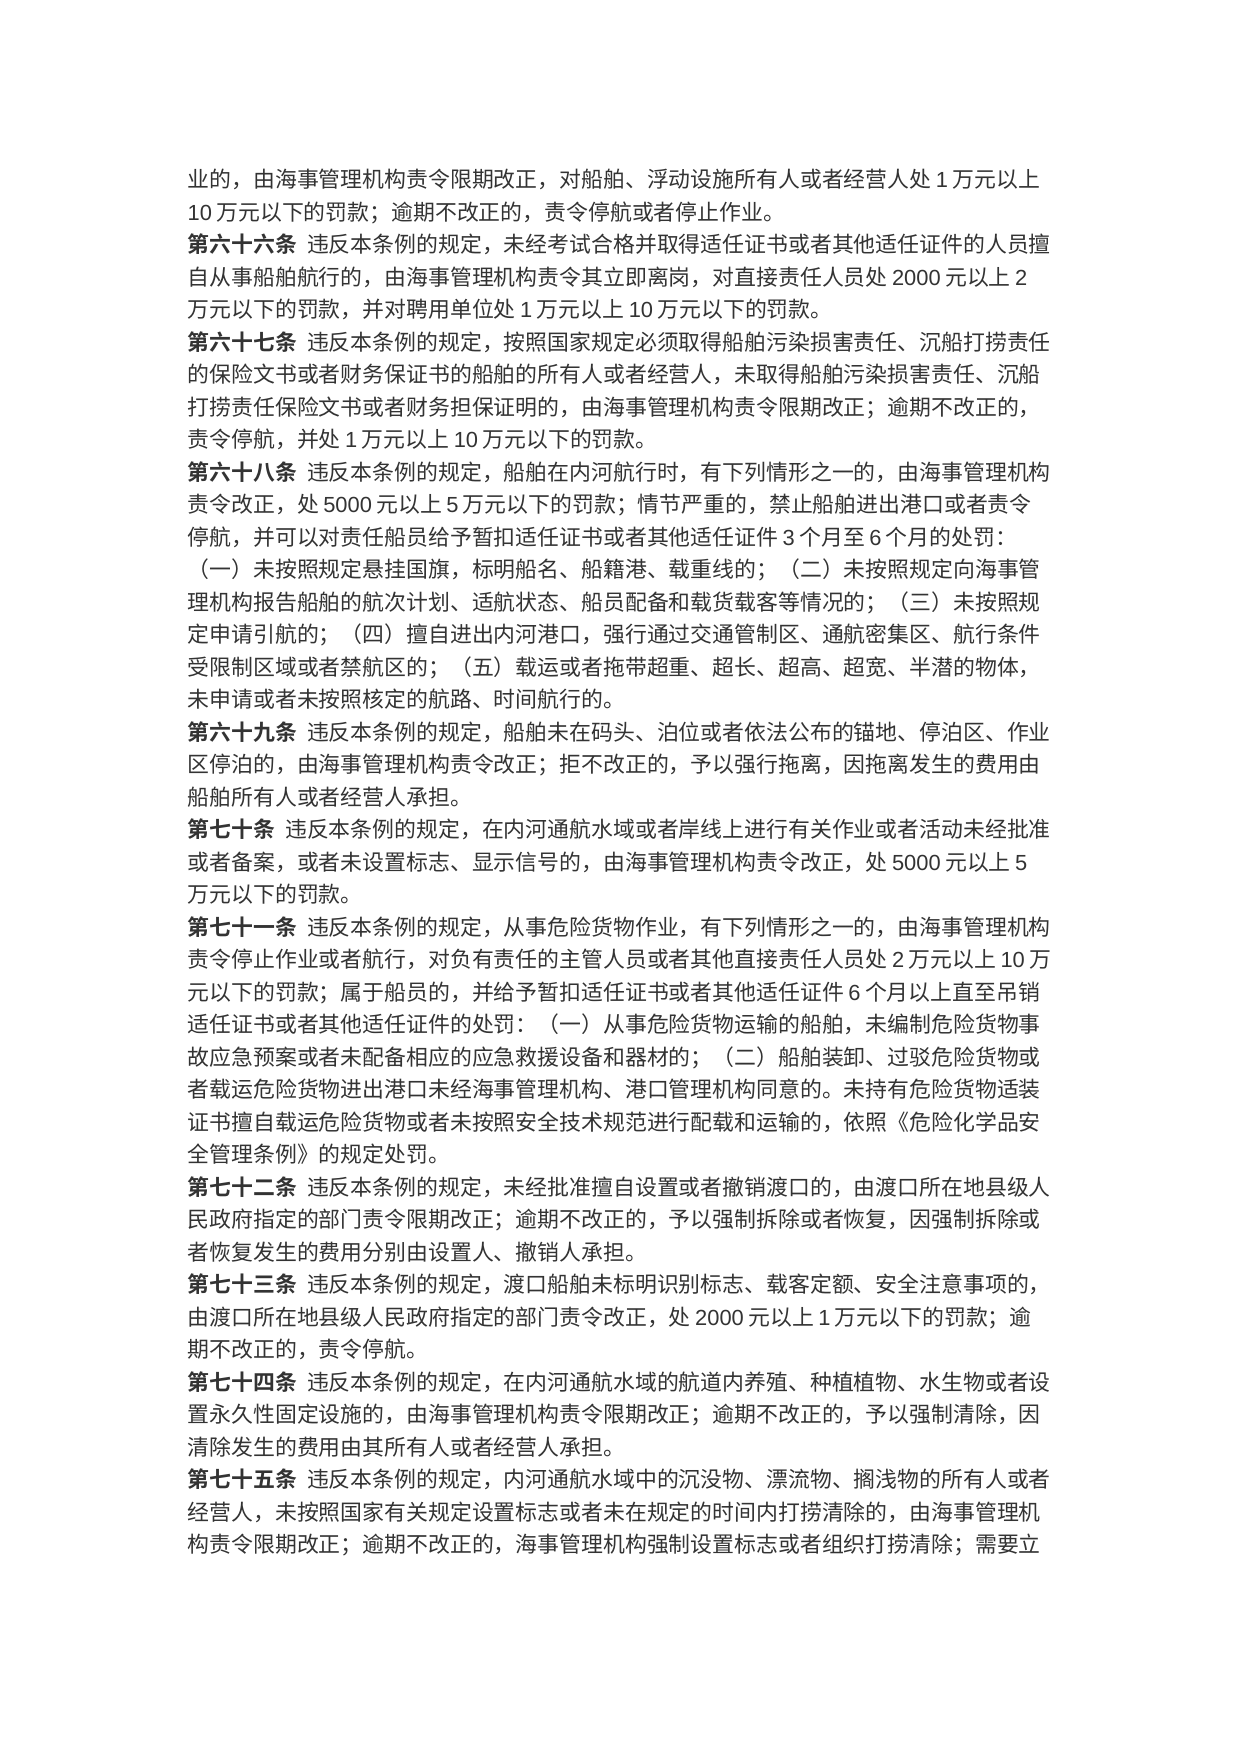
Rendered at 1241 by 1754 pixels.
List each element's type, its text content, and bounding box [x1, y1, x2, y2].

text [187, 162, 1053, 227]
text 第七十三条 违反本条例的规定，渡口船舶未标明识别标志、载客定额、安全注意事项的，由渡口所在地县级人民政府指定的部门责令改正，处2000元以上1万元以下的罚款；逾期不改正的，责令停航。 [187, 1267, 1053, 1364]
text 第七十条 违反本条例的规定，在内河通航水域或者岸线上进行有关作业或者活动未经批准或者备案，或者未设置标志、显示信号的，由海事管理机构责令改正，处5000元以上5万元以下的罚款。 [187, 812, 1053, 909]
text 第六十九条 违反本条例的规定，船舶未在码头、泊位或者依法公布的锚地、停泊区、作业区停泊的，由海事管理机构责令改正；拒不改正的，予以强行拖离，因拖离发生的费用由船舶所有人或者经营人承担。 [187, 714, 1053, 812]
text 第七十四条 违反本条例的规定，在内河通航水域的航道内养殖、种植植物、水生物或者设置永久性固定设施的，由海事管理机构责令限期改正；逾期不改正的，予以强制清除，因清除发生的费用由其所有人或者经营人承担。 [187, 1364, 1053, 1462]
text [187, 1462, 1053, 1559]
text 第六十六条 违反本条例的规定，未经考试合格并取得适任证书或者其他适任证件的人员擅自从事船舶航行的，由海事管理机构责令其立即离岗，对直接责任人员处2000元以上2万元以下的罚款，并对聘用单位处1万元以上10万元以下的罚款。 [187, 227, 1053, 324]
text 第六十八条 违反本条例的规定，船舶在内河航行时，有下列情形之一的，由海事管理机构责令改正，处5000元以上5万元以下的罚款；情节严重的，禁止船舶进出港口或者责令停航，并可以对责任船员给予暂扣适任证书或者其他适任证件3个月至6个月的处罚：（一）未按照规定悬挂国旗，标明船名、船籍港、载重线的；（二）未按照规定向海事管理机构报告船舶的航次计划、适航状态、船员配备和载货载客等情况的；（三）未按照规定申请引航的；（四）擅自进出内河港口，强行通过交通管制区、通航密集区、航行条件受限制区域或者禁航区的；（五）载运或者拖带超重、超长、超高、超宽、半潜的物体，未申请或者未按照核定的航路、时间航行的。 [187, 454, 1053, 714]
text 第七十二条 违反本条例的规定，未经批准擅自设置或者撤销渡口的，由渡口所在地县级人民政府指定的部门责令限期改正；逾期不改正的，予以强制拆除或者恢复，因强制拆除或者恢复发生的费用分别由设置人、撤销人承担。 [187, 1169, 1053, 1267]
text 第七十一条 违反本条例的规定，从事危险货物作业，有下列情形之一的，由海事管理机构责令停止作业或者航行，对负有责任的主管人员或者其他直接责任人员处2万元以上10万元以下的罚款；属于船员的，并给予暂扣适任证书或者其他适任证件6个月以上直至吊销适任证书或者其他适任证件的处罚：（一）从事危险货物运输的船舶，未编制危险货物事故应急预案或者未配备相应的应急救援设备和器材的；（二）船舶装卸、过驳危险货物或者载运危险货物进出港口未经海事管理机构、港口管理机构同意的。未持有危险货物适装证书擅自载运危险货物或者未按照安全技术规范进行配载和运输的，依照《危险化学品安全管理条例》的规定处罚。 [187, 909, 1053, 1169]
text 第六十七条 违反本条例的规定，按照国家规定必须取得船舶污染损害责任、沉船打捞责任的保险文书或者财务保证书的船舶的所有人或者经营人，未取得船舶污染损害责任、沉船打捞责任保险文书或者财务担保证明的，由海事管理机构责令限期改正；逾期不改正的，责令停航，并处1万元以上10万元以下的罚款。 [187, 324, 1053, 454]
